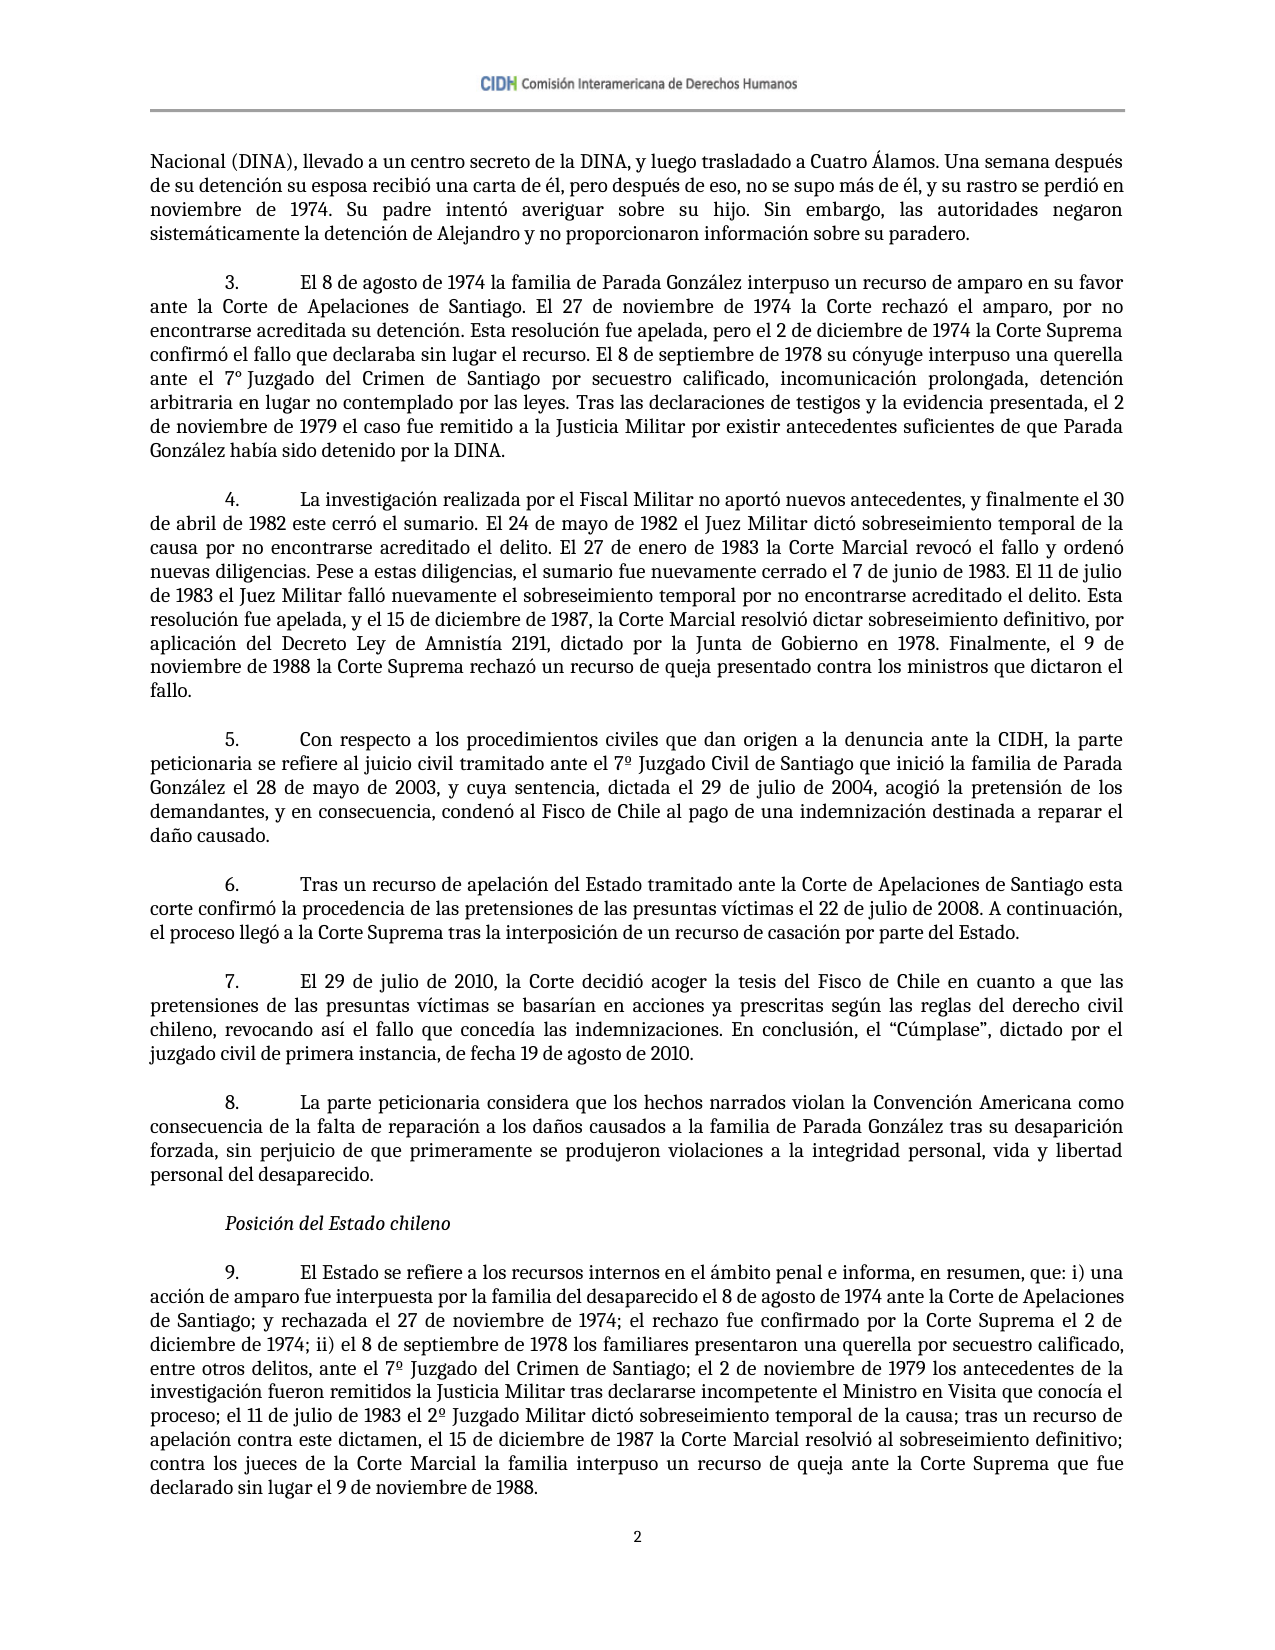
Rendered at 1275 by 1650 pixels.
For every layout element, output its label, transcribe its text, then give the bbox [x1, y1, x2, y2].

list La investigación realizada por el Fiscal Militar no aportó nuevos antecedentes, y finalmente el 30 de abril de 1982 este cerró el sumario. El 24 de mayo de 1982 el Juez Militar dictó sobreseimiento temporal de la causa por no encontrarse acreditado el delito. El 27 de enero de 1983 la Corte Marcial revocó el fallo y ordenó nuevas diligencias. Pese a estas diligencias, el sumario fue nuevamente cerrado el 7 de junio de 1983. El 11 de julio de 1983 el Juez Militar falló nuevamente el sobreseimiento temporal por no encontrarse acreditado el delito. Esta resolución fue apelada, y el 15 de diciembre de 1987, la Corte Marcial resolvió dictar sobreseimiento definitivo, por aplicación del Decreto Ley de Amnistía 2191, dictado por la Junta de Gobierno en 1978. Finalmente, el 9 de noviembre de 1988 la Corte Suprema rechazó un recurso de queja presentado contra los ministros que dictaron el fallo. [150, 487, 1125, 703]
list El 8 de agosto de 1974 la familia de Parada González interpuso un recurso de amparo en su favor ante la Corte de Apelaciones de Santiago. El 27 de noviembre de 1974 la Corte rechazó el amparo, por no encontrarse acreditada su detención. Esta resolución fue apelada, pero el 2 de diciembre de 1974 la Corte Suprema confirmó el fallo que declaraba sin lugar el recurso. El 8 de septiembre de 1978 su cónyuge interpuso una querella ante el 7° Juzgado del Crimen de Santiago por secuestro calificado, incomunicación prolongada, detención arbitraria en lugar no contemplado por las leyes. Tras las declaraciones de testigos y la evidencia presentada, el 2 de noviembre de 1979 el caso fue remitido a la Justicia Militar por existir antecedentes suficientes de que Parada González había sido detenido por la DINA. [150, 271, 1125, 462]
list La parte peticionaria considera que los hechos narrados violan la Convención Americana como consecuencia de la falta de reparación a los daños causados a la familia de Parada González tras su desaparición forzada, sin perjuicio de que primeramente se produjeron violaciones a la integridad personal, vida y libertad personal del desaparecido. [150, 1091, 1125, 1186]
list Tras un recurso de apelación del Estado tramitado ante la Corte de Apelaciones de Santiago esta corte confirmó la procedencia de las pretensiones de las presuntas víctimas el 22 de julio de 2008. A continuación, el proceso llegó a la Corte Suprema tras la interposición de un recurso de casación por parte del Estado. [150, 873, 1125, 945]
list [150, 150, 1125, 246]
list El Estado se refiere a los recursos internos en el ámbito penal e informa, en resumen, que: i) una acción de amparo fue interpuesta por la familia del desaparecido el 8 de agosto de 1974 ante la Corte de Apelaciones de Santiago; y rechazada el 27 de noviembre de 1974; el rechazo fue confirmado por la Corte Suprema el 2 de diciembre de 1974; ii) el 8 de septiembre de 1978 los familiares presentaron una querella por secuestro calificado, entre otros delitos, ante el 7º Juzgado del Crimen de Santiago; el 2 de noviembre de 1979 los antecedentes de la investigación fueron remitidos la Justicia Militar tras declararse incompetente el Ministro en Visita que conocía el proceso; el 11 de julio de 1983 el 2º Juzgado Militar dictó sobreseimiento temporal de la causa; tras un recurso de apelación contra este dictamen, el 15 de diciembre de 1987 la Corte Marcial resolvió al sobreseimiento definitivo; contra los jueces de la Corte Marcial la familia interpuso un recurso de queja ante la Corte Suprema que fue declarado sin lugar el 9 de noviembre de 1988. [150, 1260, 1125, 1500]
list El 29 de julio de 2010, la Corte decidió acoger la tesis del Fisco de Chile en cuanto a que las pretensiones de las presuntas víctimas se basarían en acciones ya prescritas según las reglas del derecho civil chileno, revocando así el fallo que concedía las indemnizaciones. En conclusión, el “Cúmplase”, dictado por el juzgado civil de primera instancia, de fecha 19 de agosto de 2010. [150, 970, 1125, 1066]
picture [475, 75, 800, 93]
list Posición del Estado chileno [225, 1211, 1125, 1235]
list Con respecto a los procedimientos civiles que dan origen a la denuncia ante la CIDH, la parte peticionaria se refiere al juicio civil tramitado ante el 7º Juzgado Civil de Santiago que inició la familia de Parada González el 28 de mayo de 2003, y cuya sentencia, dictada el 29 de julio de 2004, acogió la pretensión de los demandantes, y en consecuencia, condenó al Fisco de Chile al pago de una indemnización destinada a reparar el daño causado. [150, 728, 1125, 848]
